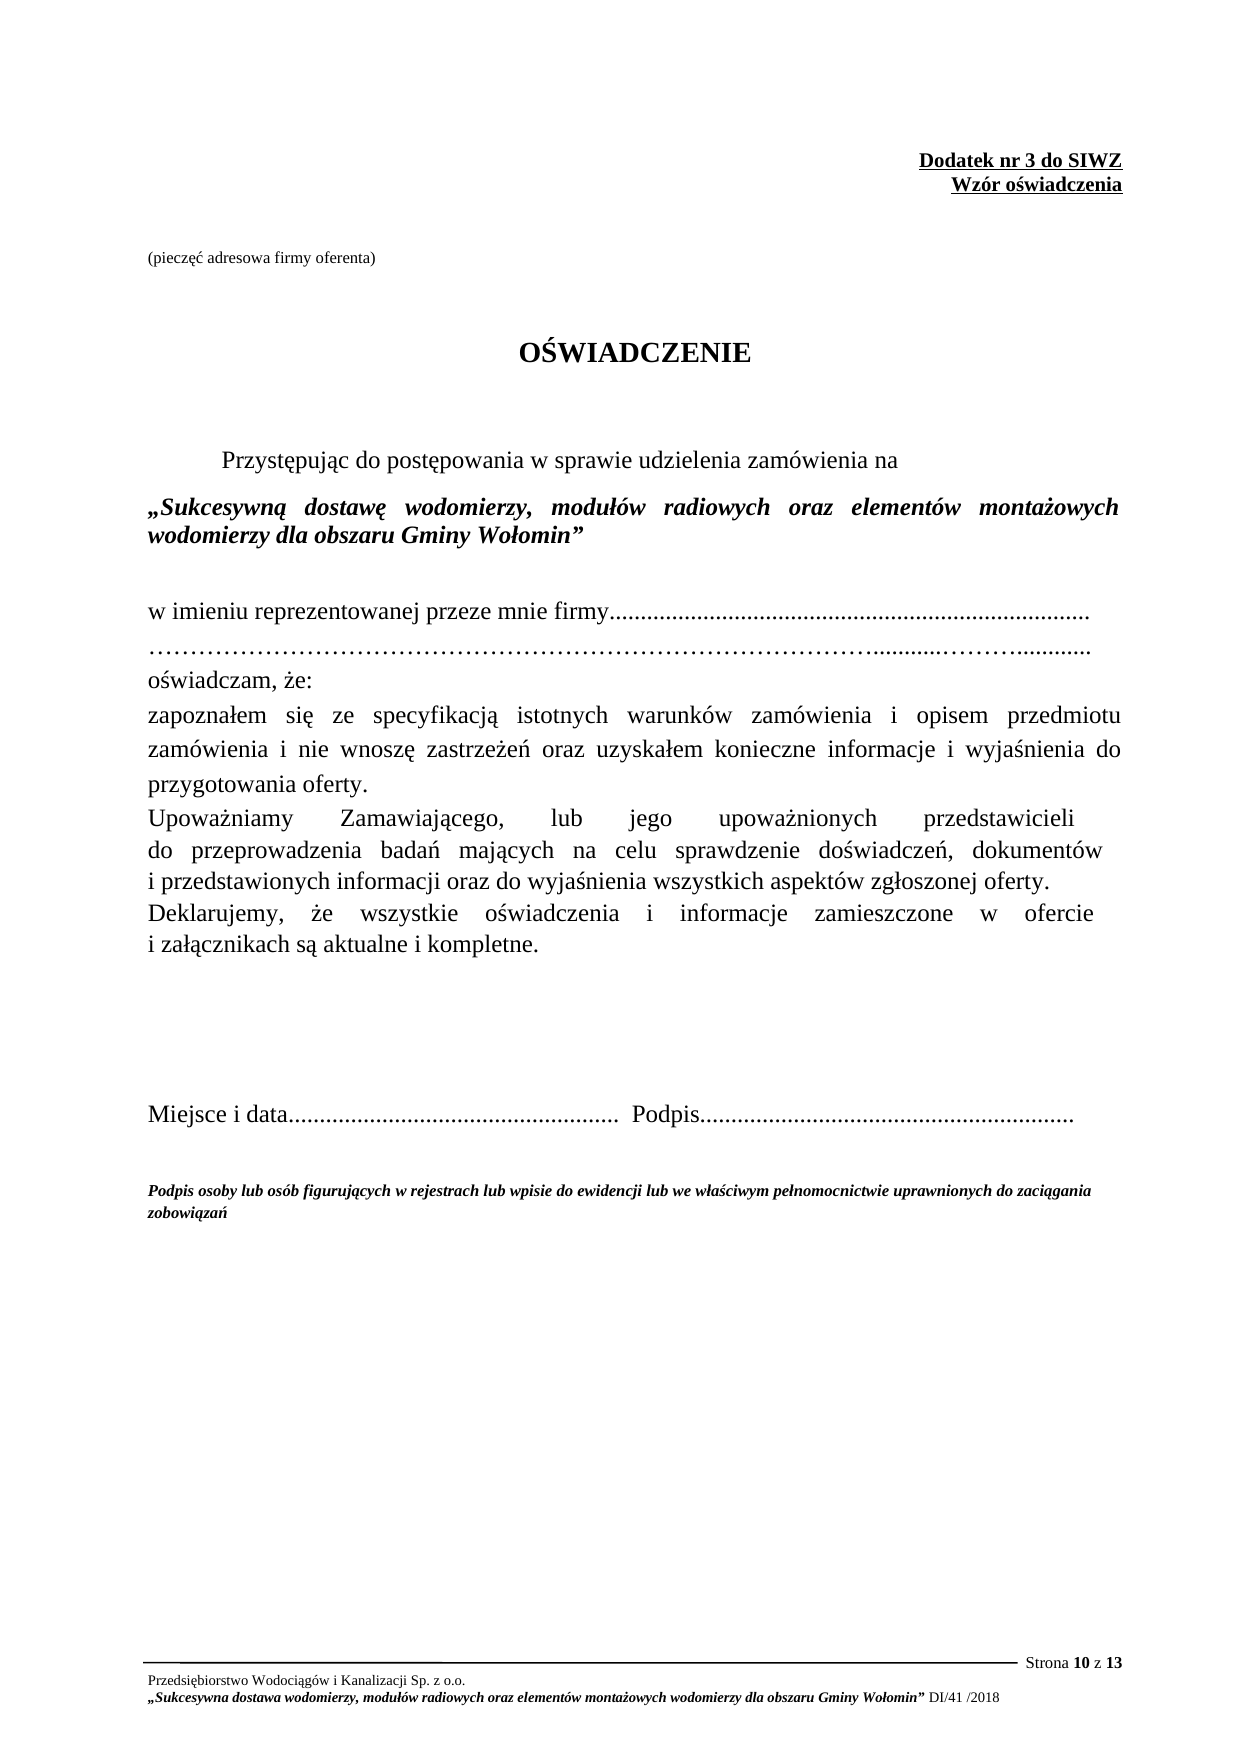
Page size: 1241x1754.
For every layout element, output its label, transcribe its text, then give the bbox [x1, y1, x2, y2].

text Podpis osoby lub osób figurujących w rejestrach lub wpisie do ewidencji lub we właściwym pełnomocnictwie uprawnionych do zaciągania zobowiązań [148, 1180, 1122, 1222]
text „Sukcesywną dostawę wodomierzy, modułów radiowych oraz elementów montażowych wodomierzy dla obszaru Gminy Wołomin” [148, 492, 1122, 549]
text (pieczęć adresowa firmy oferenta) [148, 247, 1122, 267]
text Miejsce i data..................................................... Podpis............................................................ [148, 1099, 1122, 1128]
text zapoznałem się ze specyfikacją istotnych warunków zamówienia i opisem przedmiotu zamówienia i nie wnoszę zastrzeżeń oraz uzyskałem konieczne informacje i wyjaśnienia do przygotowania oferty. [148, 700, 1122, 797]
text Upoważniamy Zamawiającego, lub jego upoważnionych przedstawicieli do przeprowadzenia badań mających na celu sprawdzenie doświadczeń, dokumentów i przedstawionych informacji oraz do wyjaśnienia wszystkich aspektów zgłoszonej oferty. [148, 803, 1122, 895]
text ……………………………………………………………………………...........………............ [148, 631, 1122, 659]
text Deklarujemy, że wszystkie oświadczenia i informacje zamieszczone w ofercie i załącznikach są aktualne i kompletne. [148, 898, 1122, 958]
text w imieniu reprezentowanej przeze mnie firmy............................................................................. [148, 596, 1122, 625]
text OŚWIADCZENIE [148, 336, 1122, 369]
text oświadczam, że: [148, 665, 1122, 694]
text Przystępując do postępowania w sprawie udzielenia zamówienia na [148, 445, 1122, 473]
subtitle Dodatek nr 3 do SIWZ [148, 148, 1122, 172]
subtitle Wzór oświadczenia [148, 172, 1122, 196]
